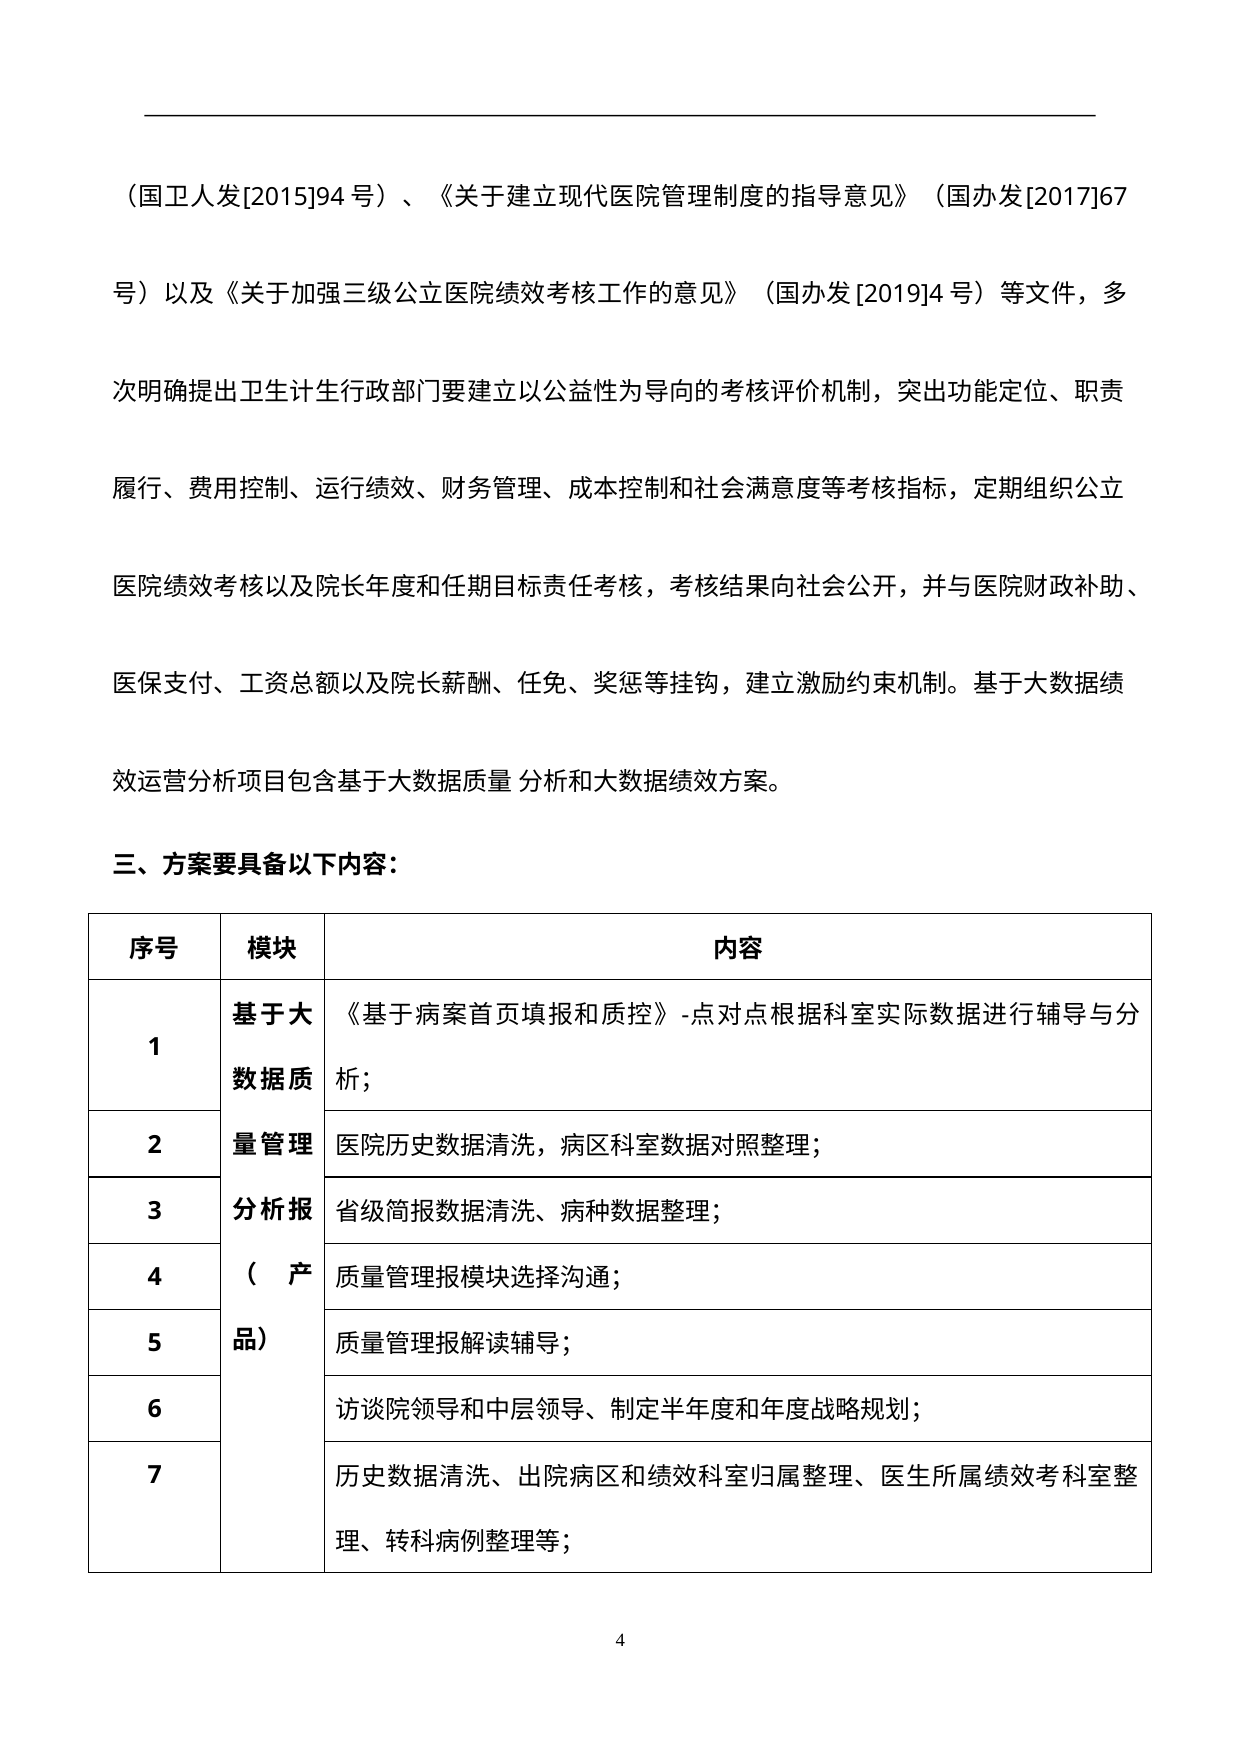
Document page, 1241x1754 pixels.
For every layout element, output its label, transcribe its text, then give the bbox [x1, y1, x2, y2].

table_cell 《基于病案首页填报和质控》-点对点根据科室实际数据进行辅导与分析； [325, 980, 1151, 1110]
table_cell 访谈院领导和中层领导、制定半年度和年度战略规划； [325, 1376, 1151, 1441]
table_cell 基于大数据质量管理分析报（产品） [221, 980, 324, 1572]
table_cell 3 [89, 1178, 220, 1242]
table_header 序号 [89, 914, 220, 979]
table_cell 6 [89, 1376, 220, 1441]
table_cell 7 [89, 1442, 220, 1572]
table_header 内容 [325, 914, 1151, 979]
table_cell 省级简报数据清洗、病种数据整理； [325, 1178, 1151, 1242]
table_cell 1 [89, 980, 220, 1110]
table_cell 历史数据清洗、出院病区和绩效科室归属整理、医生所属绩效考科室整理、转科病例整理等； [325, 1442, 1151, 1572]
table_cell 质量管理报解读辅导； [325, 1310, 1151, 1374]
table_header 模块 [221, 914, 324, 979]
table_cell 医院历史数据清洗，病区科室数据对照整理； [325, 1111, 1151, 1176]
table_cell 质量管理报模块选择沟通； [325, 1244, 1151, 1308]
table_cell 4 [89, 1244, 220, 1308]
text 三、方案要具备以下内容： [112, 830, 1128, 895]
table_cell 2 [89, 1111, 220, 1176]
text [112, 162, 1128, 812]
table_cell 5 [89, 1310, 220, 1374]
